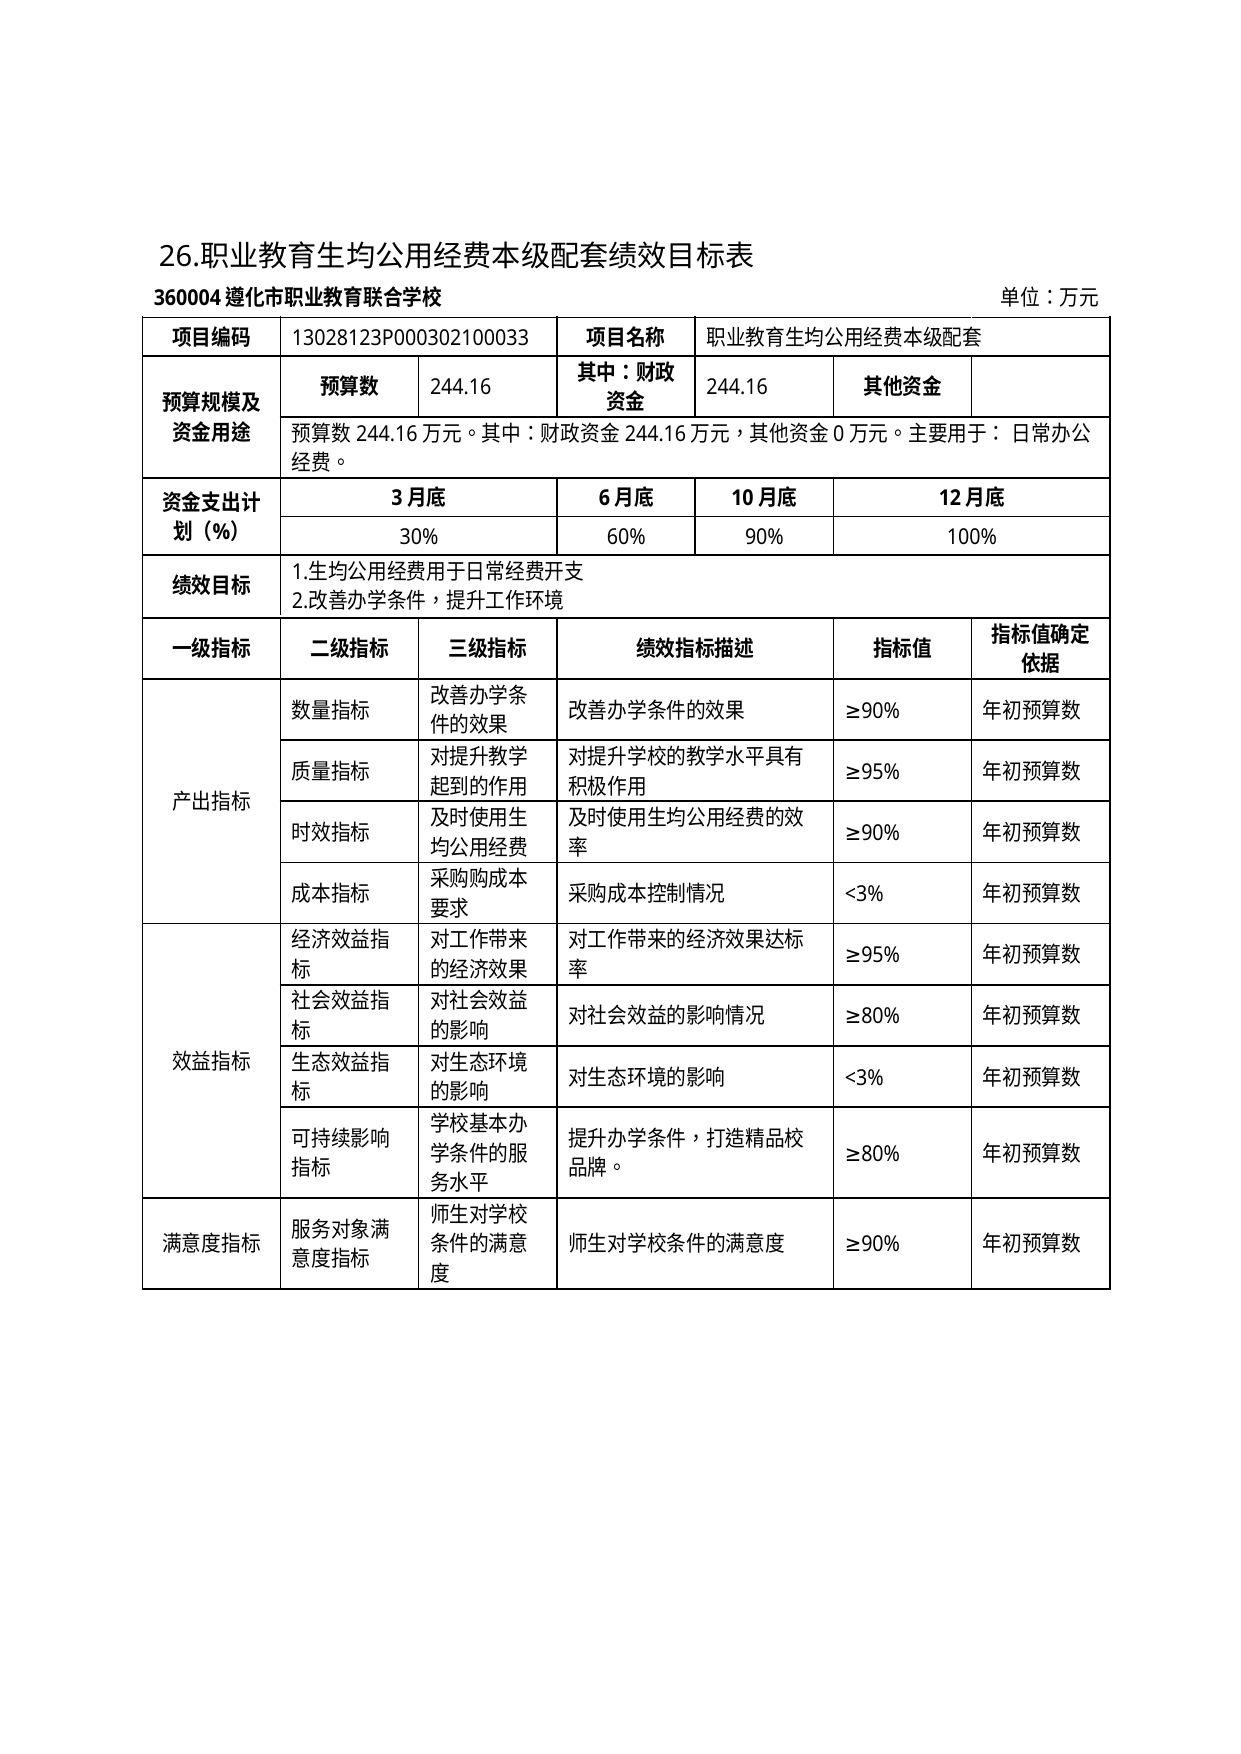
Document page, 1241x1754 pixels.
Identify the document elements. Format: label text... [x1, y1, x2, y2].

table_cell 经济效益指标 [281, 924, 418, 984]
table_cell 项目编码 [143, 318, 280, 355]
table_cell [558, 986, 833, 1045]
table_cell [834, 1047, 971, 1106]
table_cell 预算规模及资金用途 [143, 357, 280, 477]
table_cell 项目名称 [558, 318, 694, 355]
table_cell 年初预算数 [972, 741, 1109, 800]
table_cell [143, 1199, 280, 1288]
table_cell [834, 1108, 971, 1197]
table_cell <3% [834, 863, 971, 923]
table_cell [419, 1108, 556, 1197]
table_cell 效益指标 [143, 924, 280, 1197]
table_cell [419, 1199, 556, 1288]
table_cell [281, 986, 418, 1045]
table_cell 质量指标 [281, 741, 418, 800]
table_header 二级指标 [281, 619, 418, 678]
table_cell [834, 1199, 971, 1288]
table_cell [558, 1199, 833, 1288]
table_cell 年初预算数 [972, 802, 1109, 862]
table_cell 其中：财政 资金 [558, 357, 694, 416]
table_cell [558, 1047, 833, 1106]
table_cell [972, 357, 1109, 416]
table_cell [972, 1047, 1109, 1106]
table_header 指标值确定依据 [972, 619, 1109, 678]
table_header 360004遵化市职业教育联合学校 [143, 277, 971, 316]
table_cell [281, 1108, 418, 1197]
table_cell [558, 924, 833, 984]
table_cell 对提升学校的教学水平具有积极作用 [558, 741, 833, 800]
table_cell 采购成本控制情况 [558, 863, 833, 923]
table_cell 采购购成本要求 [419, 863, 556, 923]
table_cell 3月底 [281, 479, 556, 516]
table_cell ≥90% [834, 680, 971, 739]
table_cell 绩效目标 [143, 556, 280, 615]
table_cell 年初预算数 [972, 863, 1109, 923]
table_cell 90% [696, 517, 833, 554]
table_cell ≥95% [834, 741, 971, 800]
table_cell 时效指标 [281, 802, 418, 862]
table_cell 100% [834, 517, 1109, 554]
table_header 绩效指标描述 [558, 619, 833, 678]
table_cell 244.16 [696, 357, 833, 416]
table_cell 60% [558, 517, 694, 554]
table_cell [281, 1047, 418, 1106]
table_cell 产出指标 [143, 680, 280, 923]
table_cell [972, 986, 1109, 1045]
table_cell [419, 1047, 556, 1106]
table_cell 预算数 [281, 357, 418, 416]
table_header 指标值 [834, 619, 971, 678]
table_cell 10月底 [696, 479, 833, 516]
table_cell ≥90% [834, 802, 971, 862]
table_cell 及时使用生均公用经费的效率 [558, 802, 833, 862]
table_cell 职业教育生均公用经费本级配套 [696, 318, 1109, 355]
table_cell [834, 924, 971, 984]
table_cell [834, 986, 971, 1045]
table_cell 数量指标 [281, 680, 418, 739]
table_cell 对工作带来的经济效果 [419, 924, 556, 984]
table_cell 13028123P000302100033 [281, 318, 556, 355]
table_cell 244.16 [419, 357, 556, 416]
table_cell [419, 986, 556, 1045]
table_cell 改善办学条件的效果 [419, 680, 556, 739]
table_cell 预算数 244.16 万元。其中：财政资金 244.16万元，其他资金0 万元。主要用于： 日常办公经费。 [281, 418, 1109, 477]
table_cell 6月底 [558, 479, 694, 516]
table_cell 1.生均公用经费用于日常经费开支 2.改善办学条件，提升工作环境 [281, 556, 1109, 615]
table_cell 30% [281, 517, 556, 554]
table_cell 对提升教学起到的作用 [419, 741, 556, 800]
table_cell 其他资金 [834, 357, 971, 416]
table_cell 及时使用生均公用经费 [419, 802, 556, 862]
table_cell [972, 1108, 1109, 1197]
text 26.职业教育生均公用经费本级配套绩效目标表 [100, 235, 1152, 275]
table_cell 年初预算数 [972, 680, 1109, 739]
table_header 三级指标 [419, 619, 556, 678]
table_cell 成本指标 [281, 863, 418, 923]
table_cell 12月底 [834, 479, 1109, 516]
table_cell 改善办学条件的效果 [558, 680, 833, 739]
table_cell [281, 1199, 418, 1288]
table_header 一级指标 [143, 619, 280, 678]
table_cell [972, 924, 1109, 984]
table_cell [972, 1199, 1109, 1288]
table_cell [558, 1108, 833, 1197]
table_cell 资金支出计划（%） [143, 479, 280, 554]
table_header 单位：万元 [972, 277, 1109, 316]
